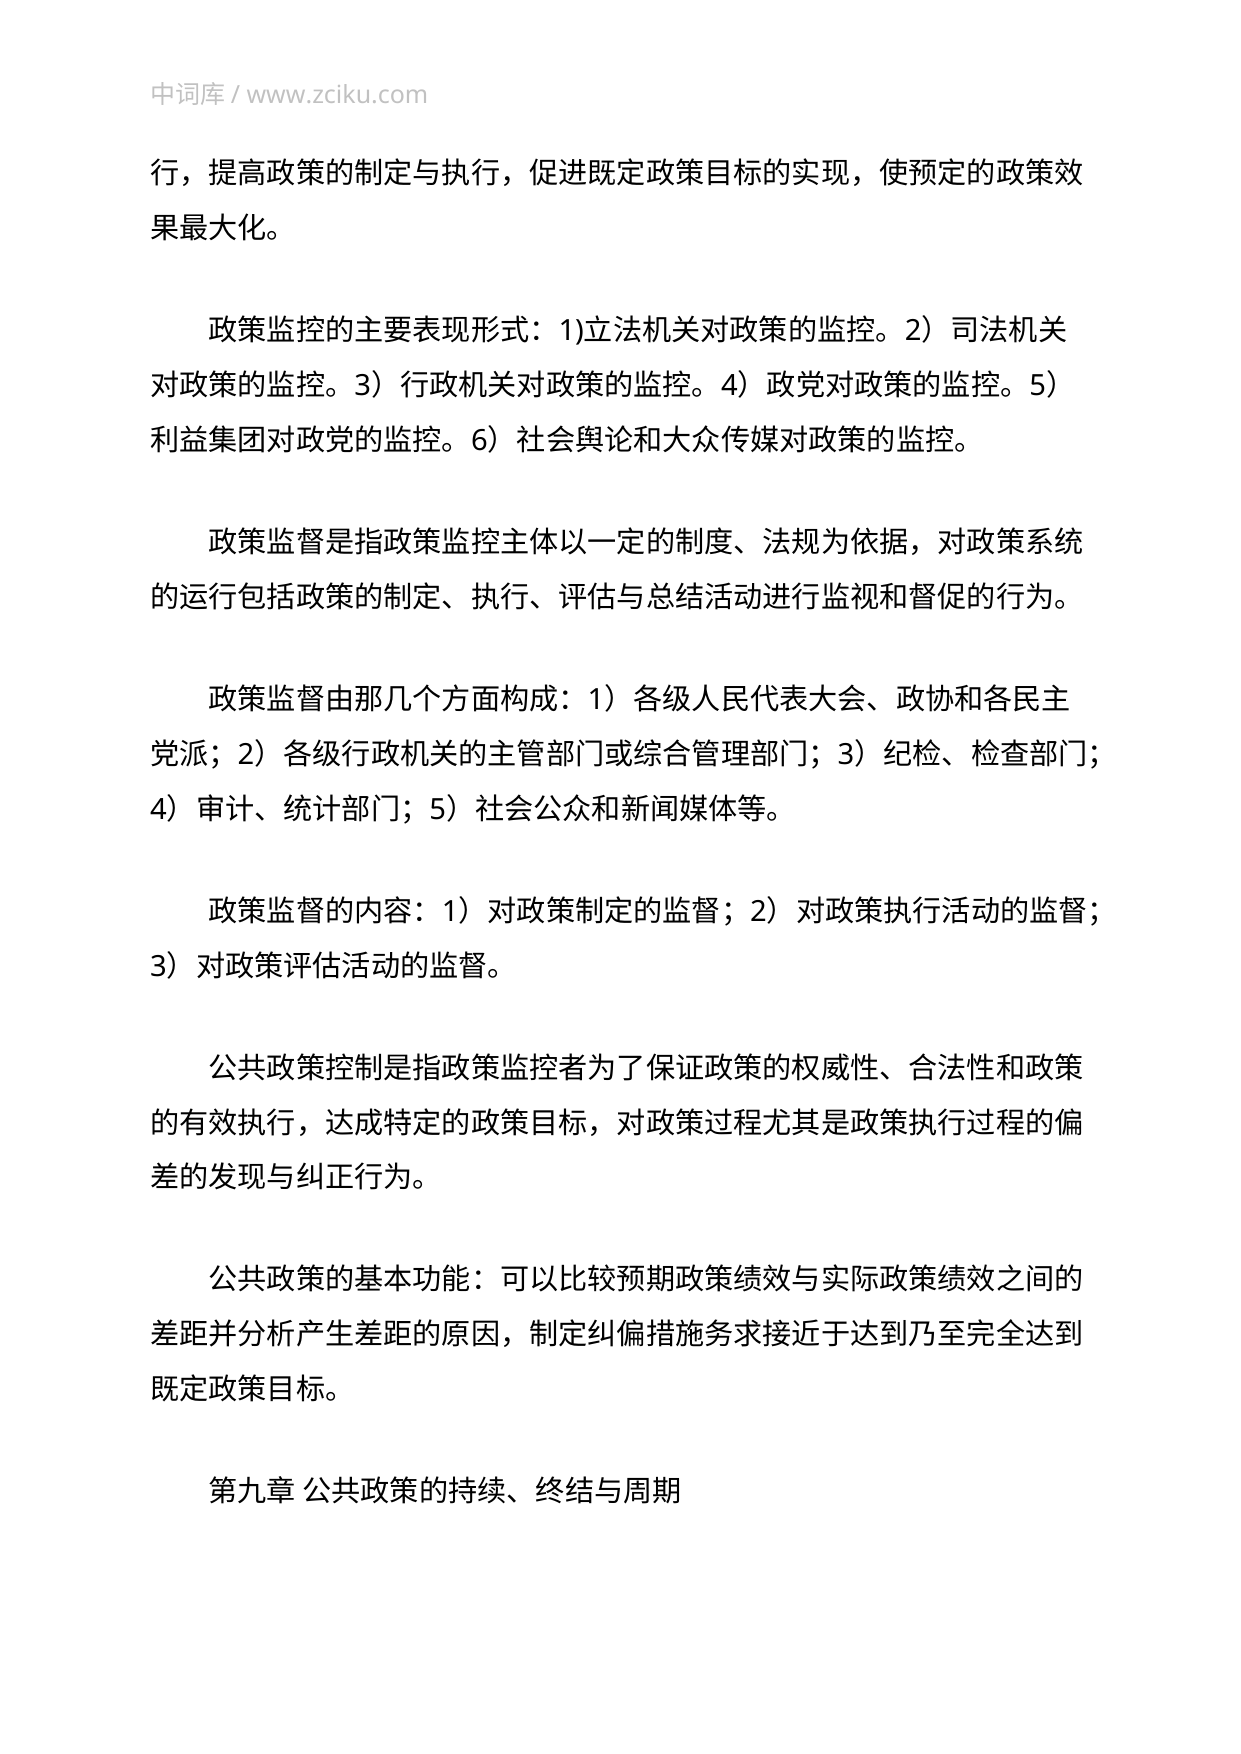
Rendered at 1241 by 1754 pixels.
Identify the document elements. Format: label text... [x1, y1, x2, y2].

text 第九章 公共政策的持续、终结与周期 [150, 1467, 1090, 1510]
text 公共政策控制是指政策监控者为了保证政策的权威性、合法性和政策的有效执行，达成特定的政策目标，对政策过程尤其是政策执行过程的偏差的发现与纠正行为。 [150, 1044, 1090, 1196]
text 政策监控的主要表现形式：1)立法机关对政策的监控。2）司法机关对政策的监控。3）行政机关对政策的监控。4）政党对政策的监控。5）利益集团对政党的监控。6）社会舆论和大众传媒对政策的监控。 [150, 307, 1090, 459]
text 政策监督是指政策监控主体以一定的制度、法规为依据，对政策系统的运行包括政策的制定、执行、评估与总结活动进行监视和督促的行为。 [150, 519, 1090, 616]
text 政策监督由那几个方面构成：1）各级人民代表大会、政协和各民主党派；2）各级行政机关的主管部门或综合管理部门；3）纪检、检查部门；4）审计、统计部门；5）社会公众和新闻媒体等。 [150, 675, 1090, 828]
text 政策监督的内容：1）对政策制定的监督；2）对政策执行活动的监督；3）对政策评估活动的监督。 [150, 887, 1090, 985]
text 公共政策的基本功能：可以比较预期政策绩效与实际政策绩效之间的差距并分析产生差距的原因，制定纠偏措施务求接近于达到乃至完全达到既定政策目标。 [150, 1256, 1090, 1408]
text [150, 150, 1090, 247]
